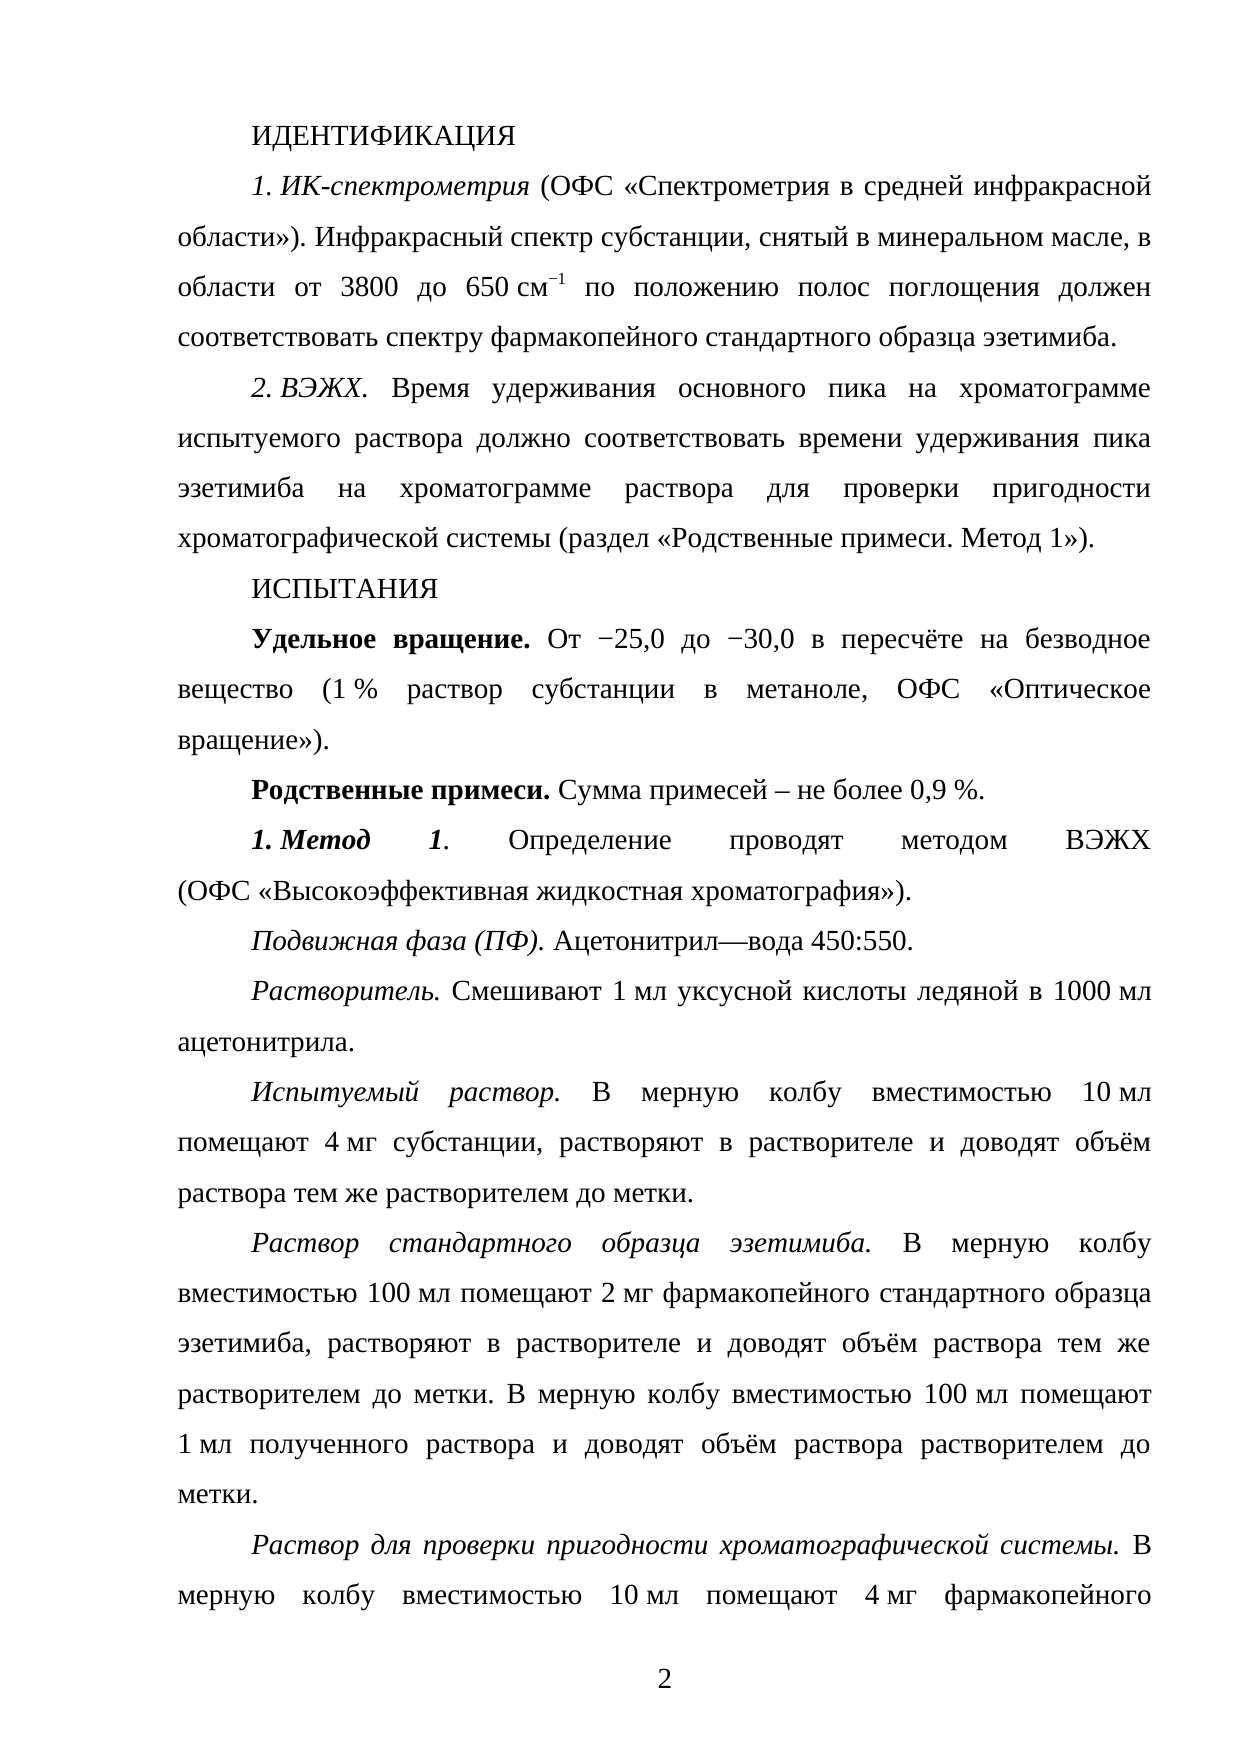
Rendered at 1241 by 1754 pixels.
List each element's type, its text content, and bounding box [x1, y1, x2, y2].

text Испытуемый раствор. В мерную колбу вместимостью 10 мл помещают 4 мг субстанции, растворяют в растворителе и доводят объём раствора тем же растворителем до метки. [177, 1074, 1152, 1208]
text 1. Метод 1. Определение проводят методом ВЭЖХ (ОФС «Высокоэффективная жидкостная хроматография»). [177, 822, 1152, 906]
text 2. ВЭЖХ. Время удерживания основного пика на хроматограмме испытуемого раствора должно соответствовать времени удерживания пика эзетимиба на хроматограмме раствора для проверки пригодности хроматографической системы (раздел «Родственные примеси. Метод 1»). [177, 370, 1152, 554]
text Родственные примеси. Сумма примесей – не более 0,9 %. [177, 772, 1152, 806]
text ИДЕНТИФИКАЦИЯ [177, 118, 1152, 152]
text Растворитель. Смешивают 1 мл уксусной кислоты ледяной в 1000 мл ацетонитрила. [177, 973, 1152, 1057]
text Подвижная фаза (ПФ). Ацетонитрил—вода 450:550. [177, 923, 1152, 957]
text Удельное вращение. От −25,0 до −30,0 в пересчёте на безводное вещество (1 % раствор субстанции в метаноле, ОФС «Оптическое вращение»). [177, 621, 1152, 755]
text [177, 1527, 1152, 1611]
text Раствор стандартного образца эзетимиба. В мерную колбу вместимостью 100 мл помещают 2 мг фармакопейного стандартного образца эзетимиба, растворяют в растворителе и доводят объём раствора тем же растворителем до метки. В мерную колбу вместимостью 100 мл помещают 1 мл полученного раствора и доводят объём раствора растворителем до метки. [177, 1225, 1152, 1510]
text 1. ИК-спектрометрия (ОФС «Спектрометрия в средней инфракрасной области»). Инфракрасный спектр субстанции, снятый в минеральном масле, в области от 3800 до 650 см−1 по положению полос поглощения должен соответствовать спектру фармакопейного стандартного образца эзетимиба. [177, 168, 1152, 353]
text ИСПЫТАНИЯ [177, 571, 1152, 604]
